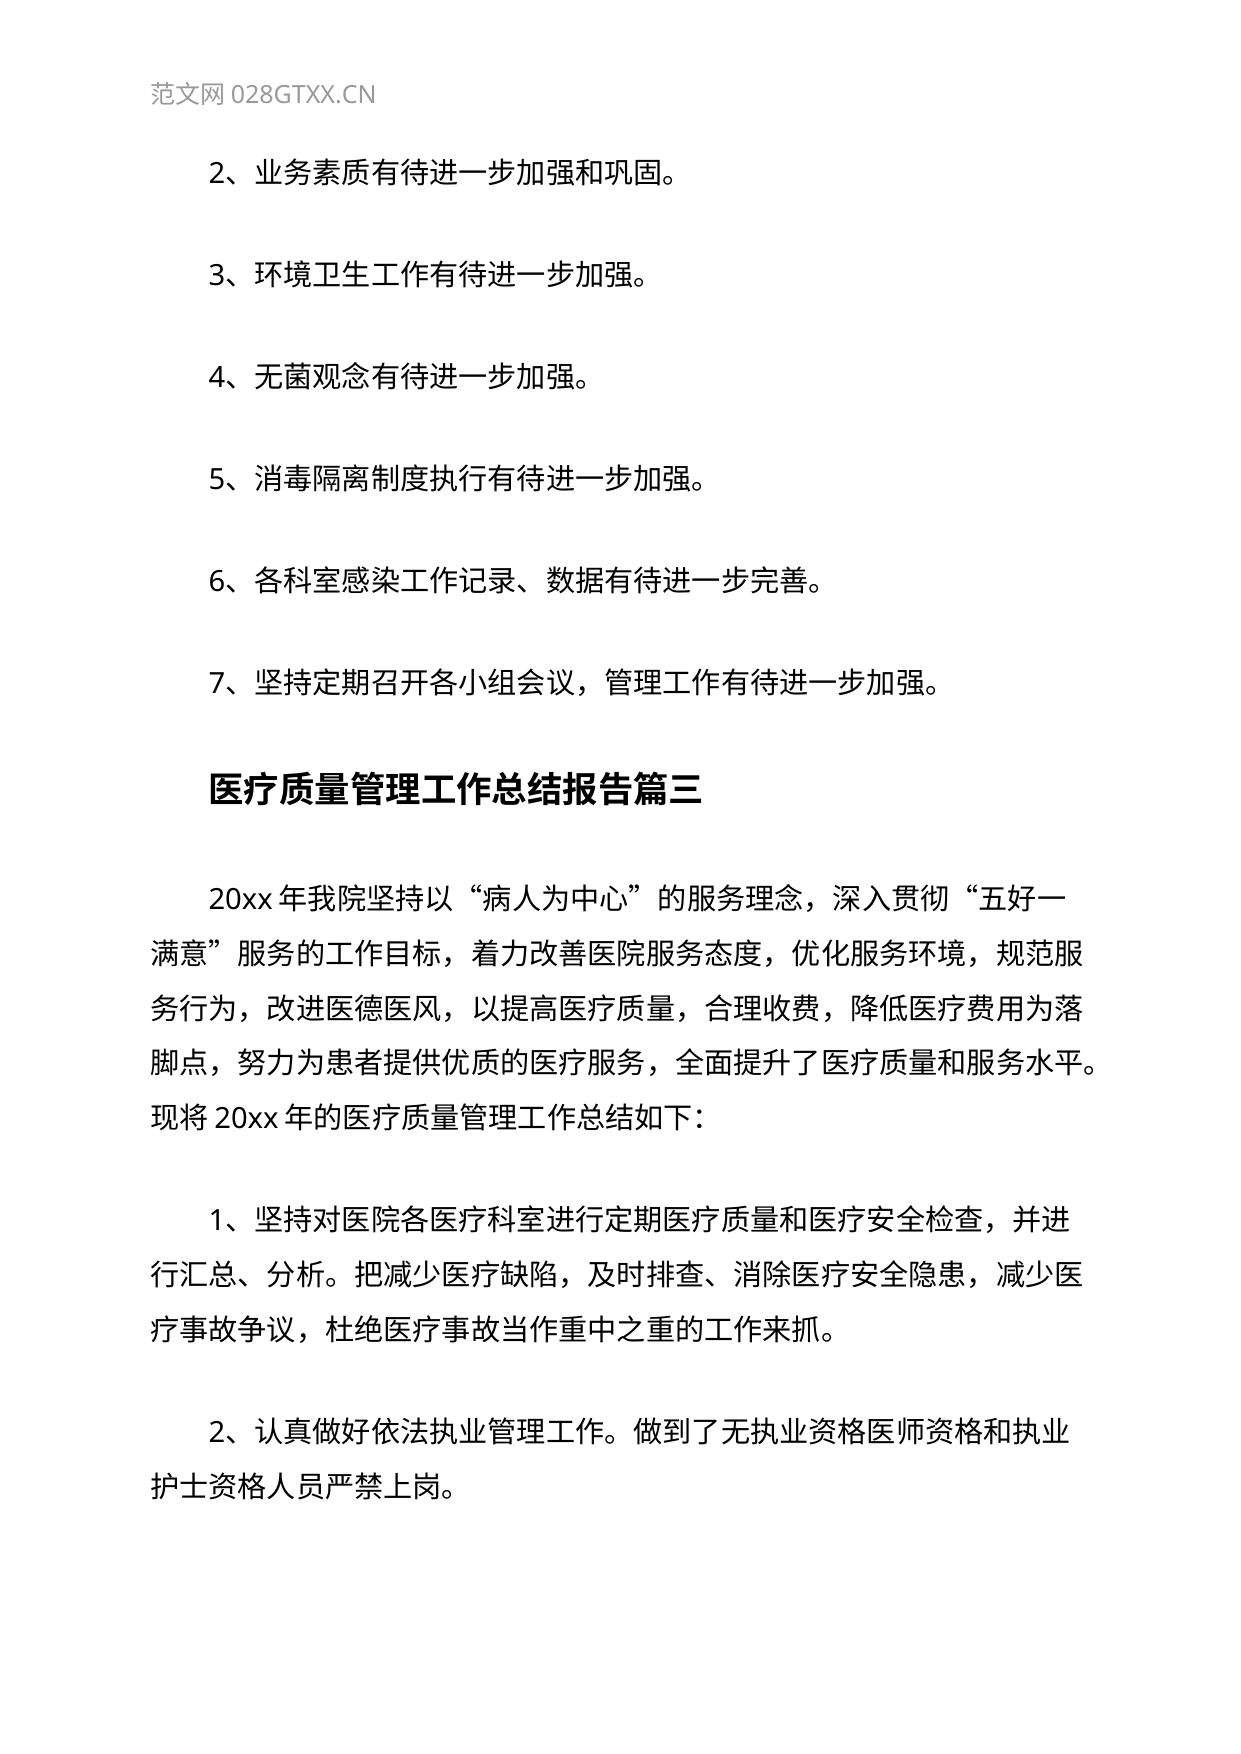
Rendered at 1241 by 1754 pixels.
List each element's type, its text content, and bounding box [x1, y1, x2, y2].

text 4、无菌观念有待进一步加强。 [150, 354, 1090, 396]
text 7、坚持定期召开各小组会议，管理工作有待进一步加强。 [150, 660, 1090, 702]
text 1、坚持对医院各医疗科室进行定期医疗质量和医疗安全检查，并进行汇总、分析。把减少医疗缺陷，及时排查、消除医疗安全隐患，减少医疗事故争议，杜绝医疗事故当作重中之重的工作来抓。 [150, 1197, 1090, 1349]
text 3、环境卫生工作有待进一步加强。 [150, 252, 1090, 294]
text 2、业务素质有待进一步加强和巩固。 [150, 150, 1090, 192]
text 5、消毒隔离制度执行有待进一步加强。 [150, 456, 1090, 498]
text 医疗质量管理工作总结报告篇三 [150, 762, 1090, 813]
text 2、认真做好依法执业管理工作。做到了无执业资格医师资格和执业护士资格人员严禁上岗。 [150, 1409, 1090, 1506]
text 20xx年我院坚持以“病人为中心”的服务理念，深入贯彻“五好一满意”服务的工作目标，着力改善医院服务态度，优化服务环境，规范服务行为，改进医德医风，以提高医疗质量，合理收费，降低医疗费用为落脚点，努力为患者提供优质的医疗服务，全面提升了医疗质量和服务水平。现将20xx年的医疗质量管理工作总结如下： [150, 875, 1090, 1137]
text 6、各科室感染工作记录、数据有待进一步完善。 [150, 558, 1090, 600]
